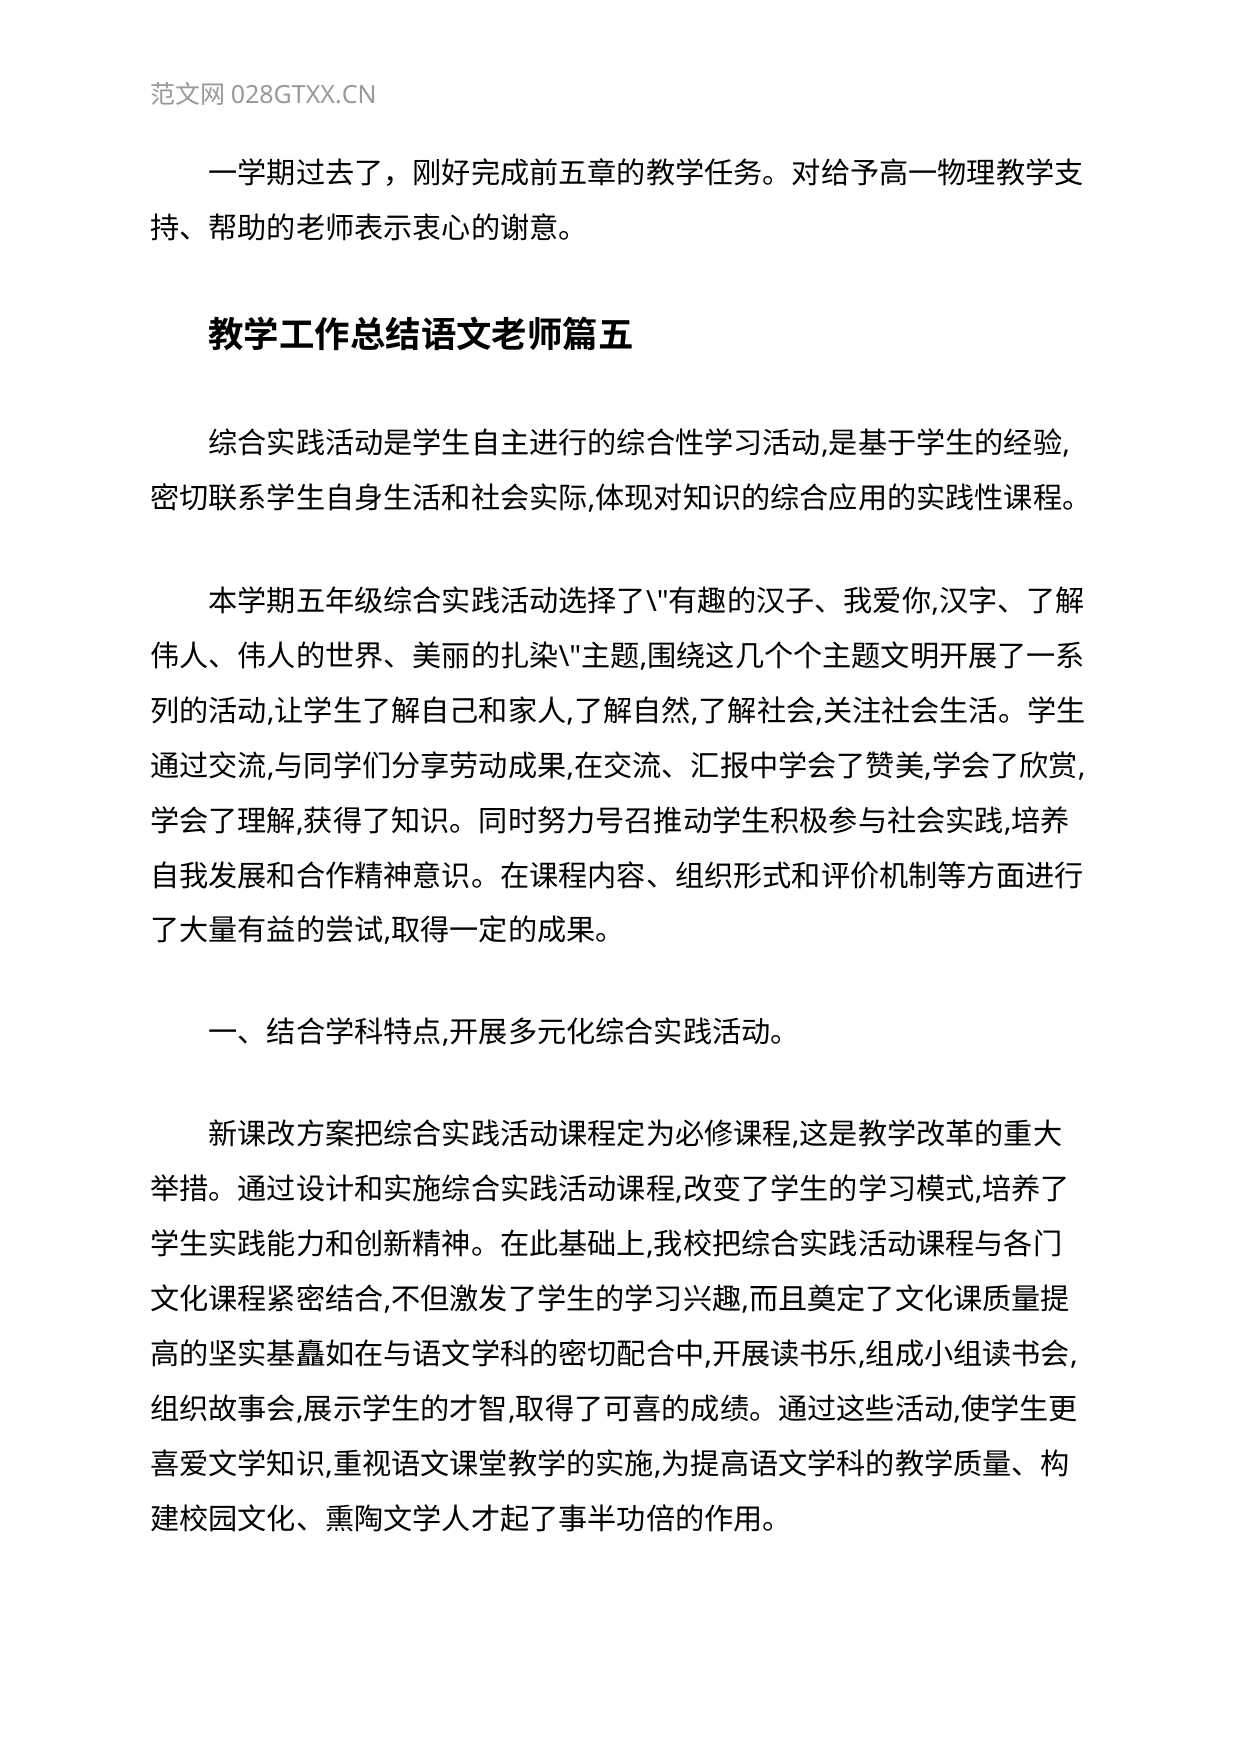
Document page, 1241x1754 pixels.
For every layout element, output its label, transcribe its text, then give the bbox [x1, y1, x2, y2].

text 教学工作总结语文老师篇五 [150, 307, 1090, 358]
text 新课改方案把综合实践活动课程定为必修课程,这是教学改革的重大举措。通过设计和实施综合实践活动课程,改变了学生的学习模式,培养了学生实践能力和创新精神。在此基础上,我校把综合实践活动课程与各门文化课程紧密结合,不但激发了学生的学习兴趣,而且奠定了文化课质量提高的坚实基矗如在与语文学科的密切配合中,开展读书乐,组成小组读书会,组织故事会,展示学生的才智,取得了可喜的成绩。通过这些活动,使学生更喜爱文学知识,重视语文课堂教学的实施,为提高语文学科的教学质量、构建校园文化、熏陶文学人才起了事半功倍的作用。 [150, 1111, 1090, 1538]
text 一学期过去了，刚好完成前五章的教学任务。对给予高一物理教学支持、帮助的老师表示衷心的谢意。 [150, 150, 1090, 247]
text 综合实践活动是学生自主进行的综合性学习活动,是基于学生的经验,密切联系学生自身生活和社会实际,体现对知识的综合应用的实践性课程。 [150, 420, 1090, 517]
text 本学期五年级综合实践活动选择了\"有趣的汉子、我爱你,汉字、了解伟人、伟人的世界、美丽的扎染\"主题,围绕这几个个主题文明开展了一系列的活动,让学生了解自己和家人,了解自然,了解社会,关注社会生活。学生通过交流,与同学们分享劳动成果,在交流、汇报中学会了赞美,学会了欣赏,学会了理解,获得了知识。同时努力号召推动学生积极参与社会实践,培养自我发展和合作精神意识。在课程内容、组织形式和评价机制等方面进行了大量有益的尝试,取得一定的成果。 [150, 577, 1090, 949]
text 一、结合学科特点,开展多元化综合实践活动。 [150, 1009, 1090, 1051]
